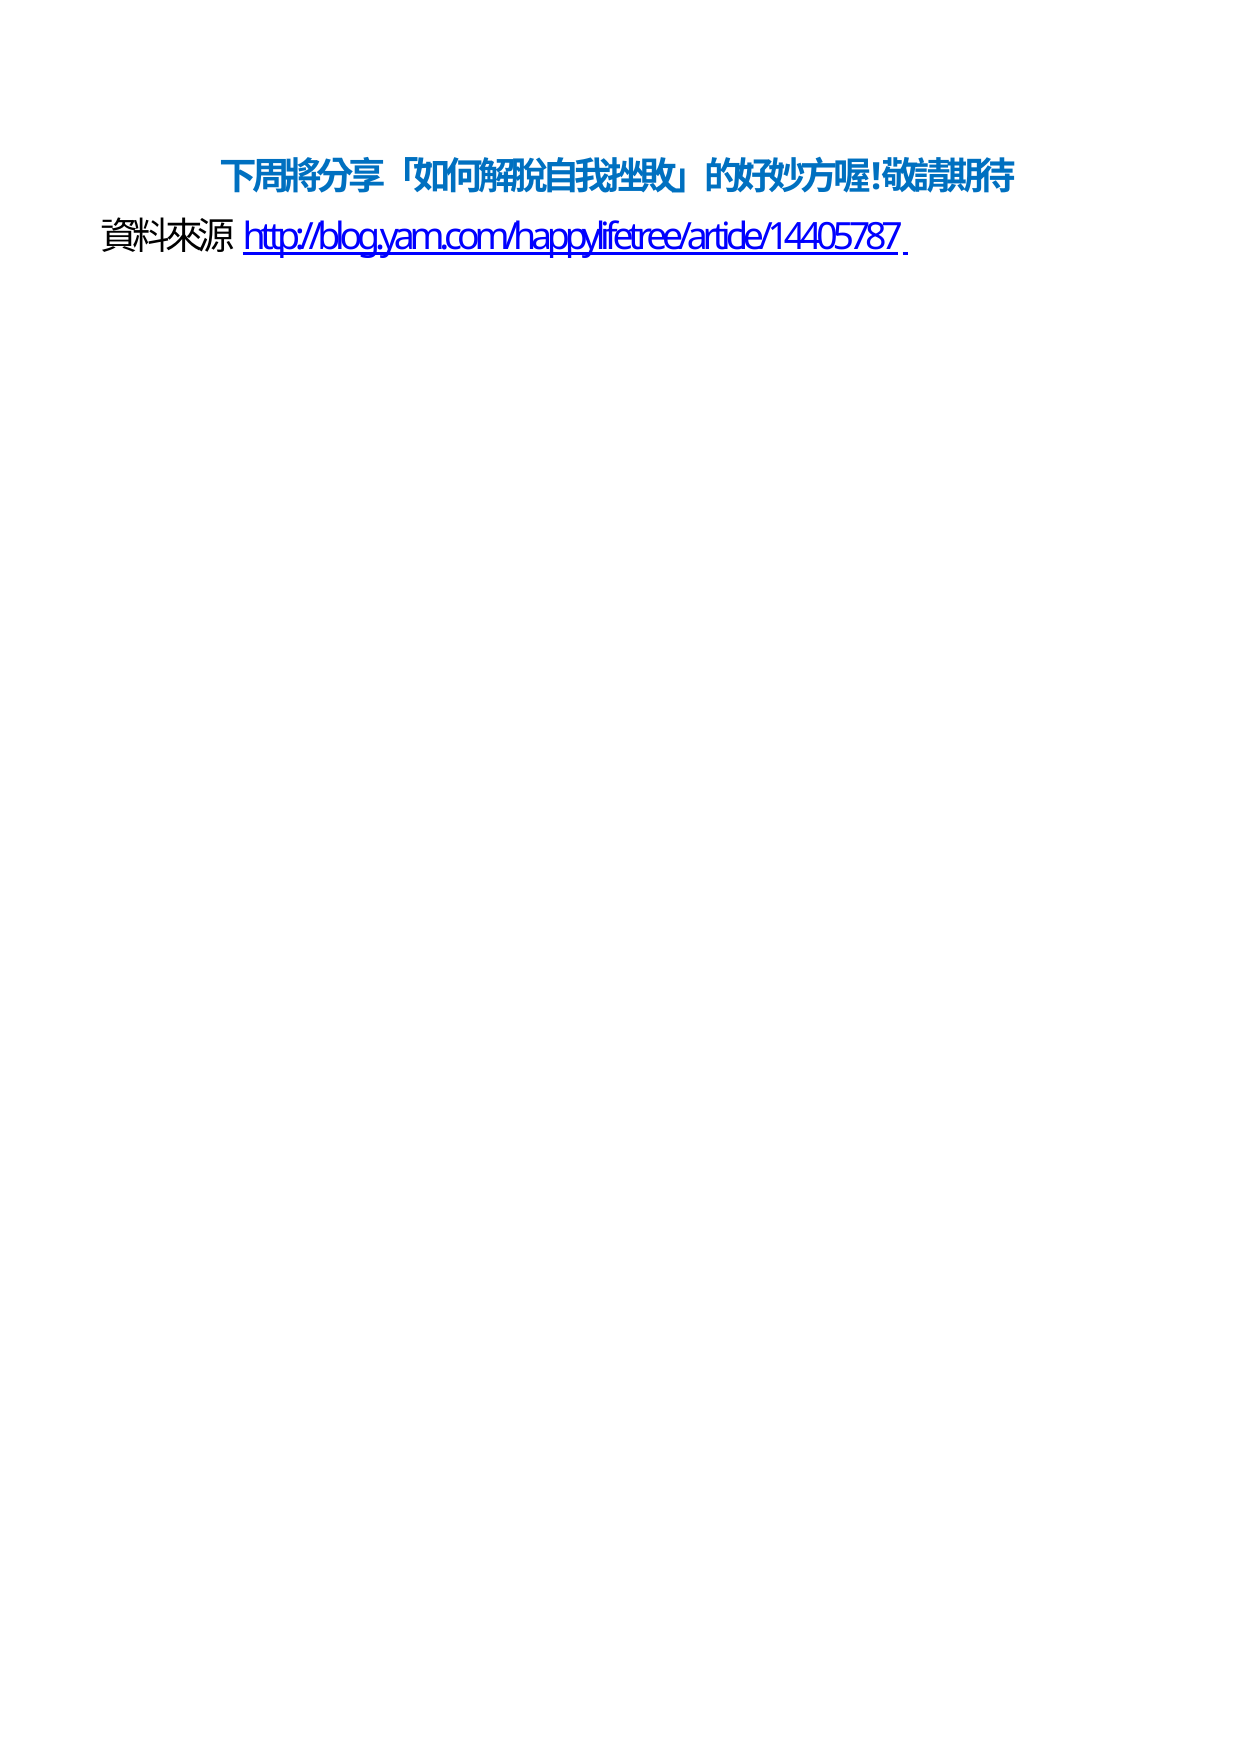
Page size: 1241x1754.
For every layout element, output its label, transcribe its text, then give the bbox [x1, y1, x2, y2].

text 下周將分享「如何解脫自我挫敗」的好妙方喔!敬請期待 [100, 136, 1140, 211]
text 資料來源http://blog.yam.com/happylifetree/article/14405787 [100, 216, 1140, 257]
